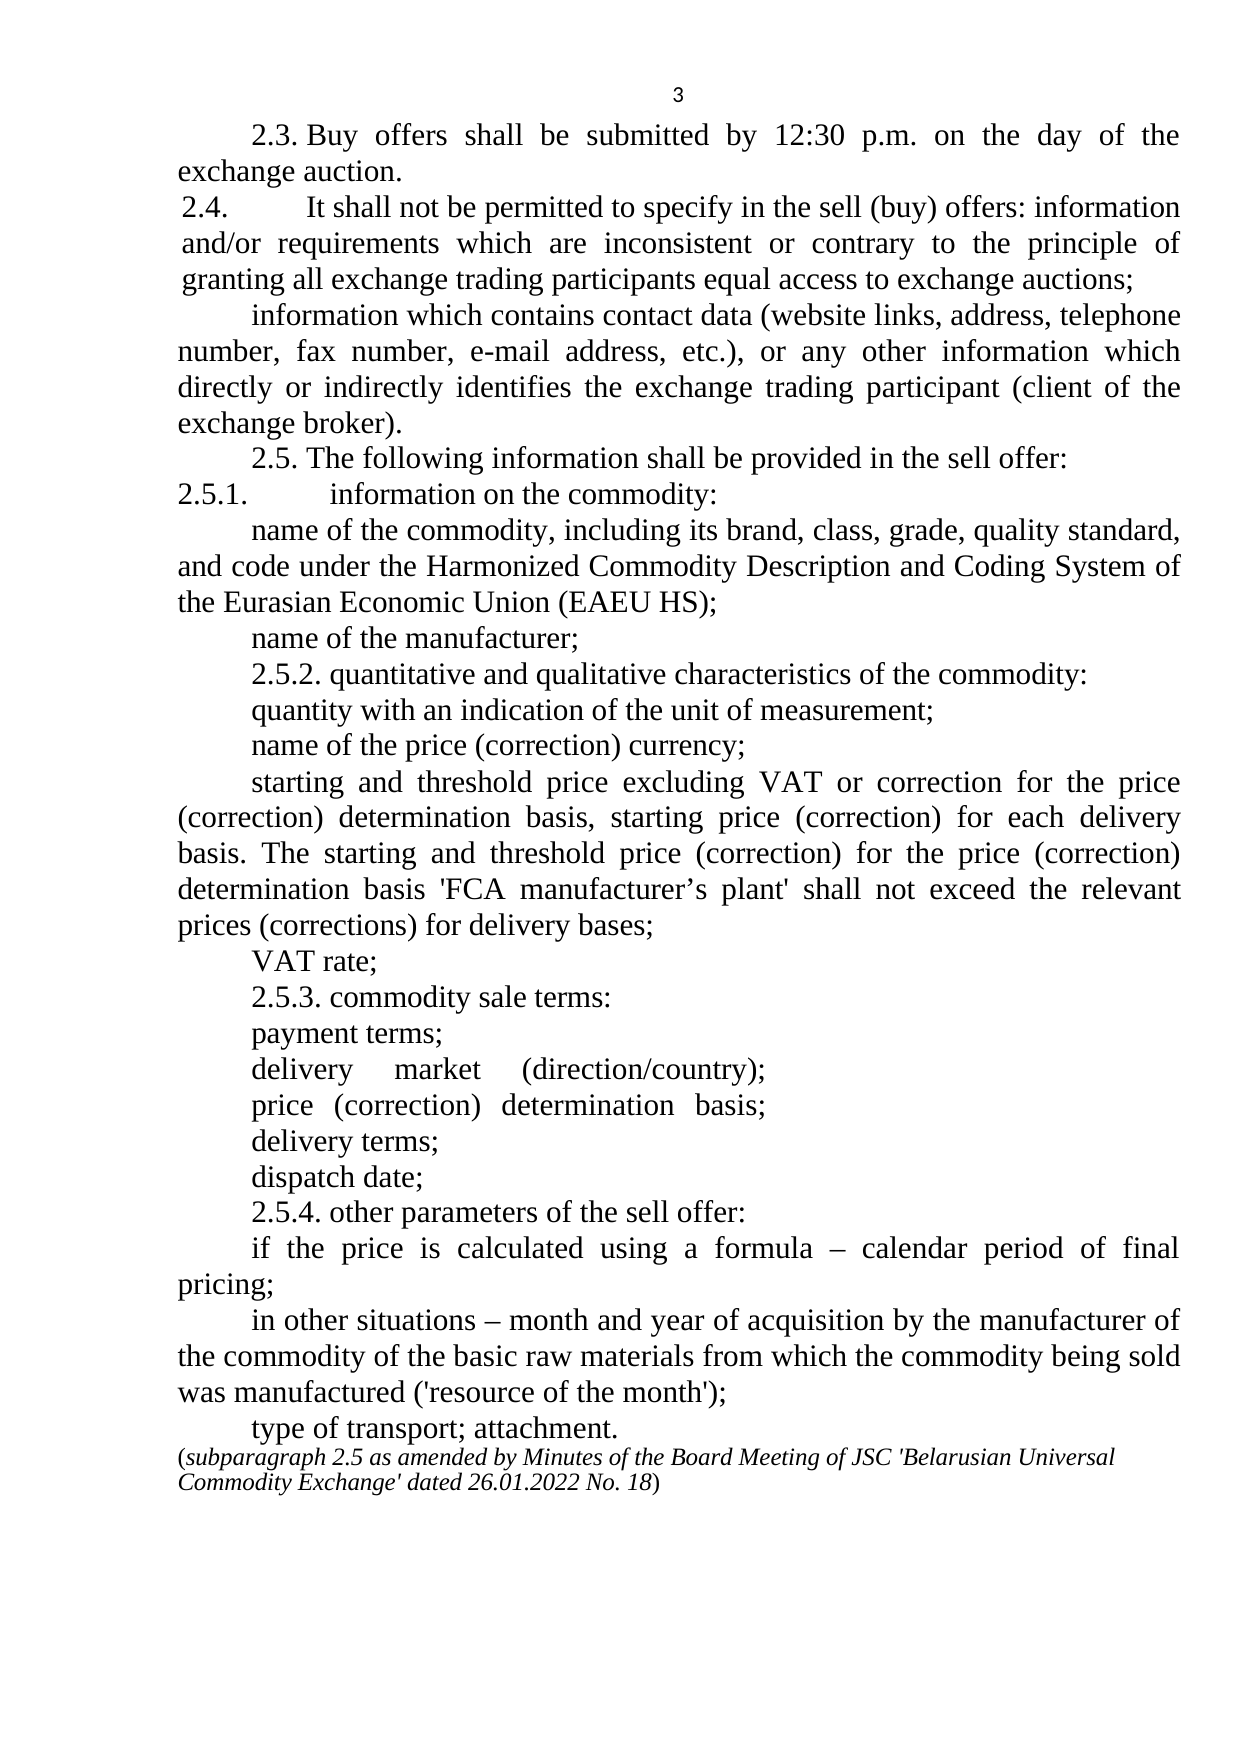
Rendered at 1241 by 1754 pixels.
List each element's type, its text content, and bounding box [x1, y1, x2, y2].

list commodity sale terms: payment terms; [251, 978, 664, 1050]
list The following information shall be provided in the sell offer: [251, 440, 1192, 476]
text VAT rate; [251, 942, 1192, 978]
text (subparagraph 2.5 as amended by Minutes of the Board Meeting of JSC 'Belarusian Universal Commodity Exchange' dated 26.01.2022 No. 18) [177, 1445, 1192, 1495]
text information which contains contact data (website links, address, telephone number, fax number, e-mail address, etc.), or any other information which directly or indirectly identifies the exchange trading participant (client of the exchange broker). [177, 296, 1182, 440]
text name of the price (correction) currency; [251, 727, 1097, 763]
text in other situations – month and year of acquisition by the manufacturer of the commodity of the basic raw materials from which the commodity being sold was manufactured ('resource of the month'); [177, 1302, 1182, 1409]
text if the price is calculated using a formula – calendar period of final pricing; [177, 1230, 1182, 1302]
list other parameters of the sell offer: [251, 1194, 1192, 1230]
text starting and threshold price excluding VAT or correction for the price (correction) determination basis, starting price (correction) for each delivery basis. The starting and threshold price (correction) for the price (correction) determination basis 'FCA manufacturer’s plant' shall not exceed the relevant prices (corrections) for delivery bases; [177, 763, 1182, 942]
list quantitative and qualitative characteristics of the commodity: quantity with an indication of the unit of measurement; [251, 655, 1097, 727]
list It shall not be permitted to specify in the sell (buy) offers: information and/or requirements which are inconsistent or contrary to the principle of granting all exchange trading participants equal access to exchange auctions; [181, 188, 1181, 296]
text name of the manufacturer; [251, 619, 1192, 655]
text dispatch date; [251, 1158, 1192, 1194]
text delivery market (direction/country); price (correction) determination basis; delivery terms; [251, 1050, 766, 1158]
text name of the commodity, including its brand, class, grade, quality standard, and code under the Harmonized Commodity Description and Coding System of the Eurasian Economic Union (EAEU HS); [177, 511, 1182, 619]
list Buy offers shall be submitted by 12:30 p.m. on the day of the exchange auction. [177, 116, 1181, 188]
text type of transport; attachment. [251, 1409, 631, 1445]
list information on the commodity: [177, 476, 1192, 511]
